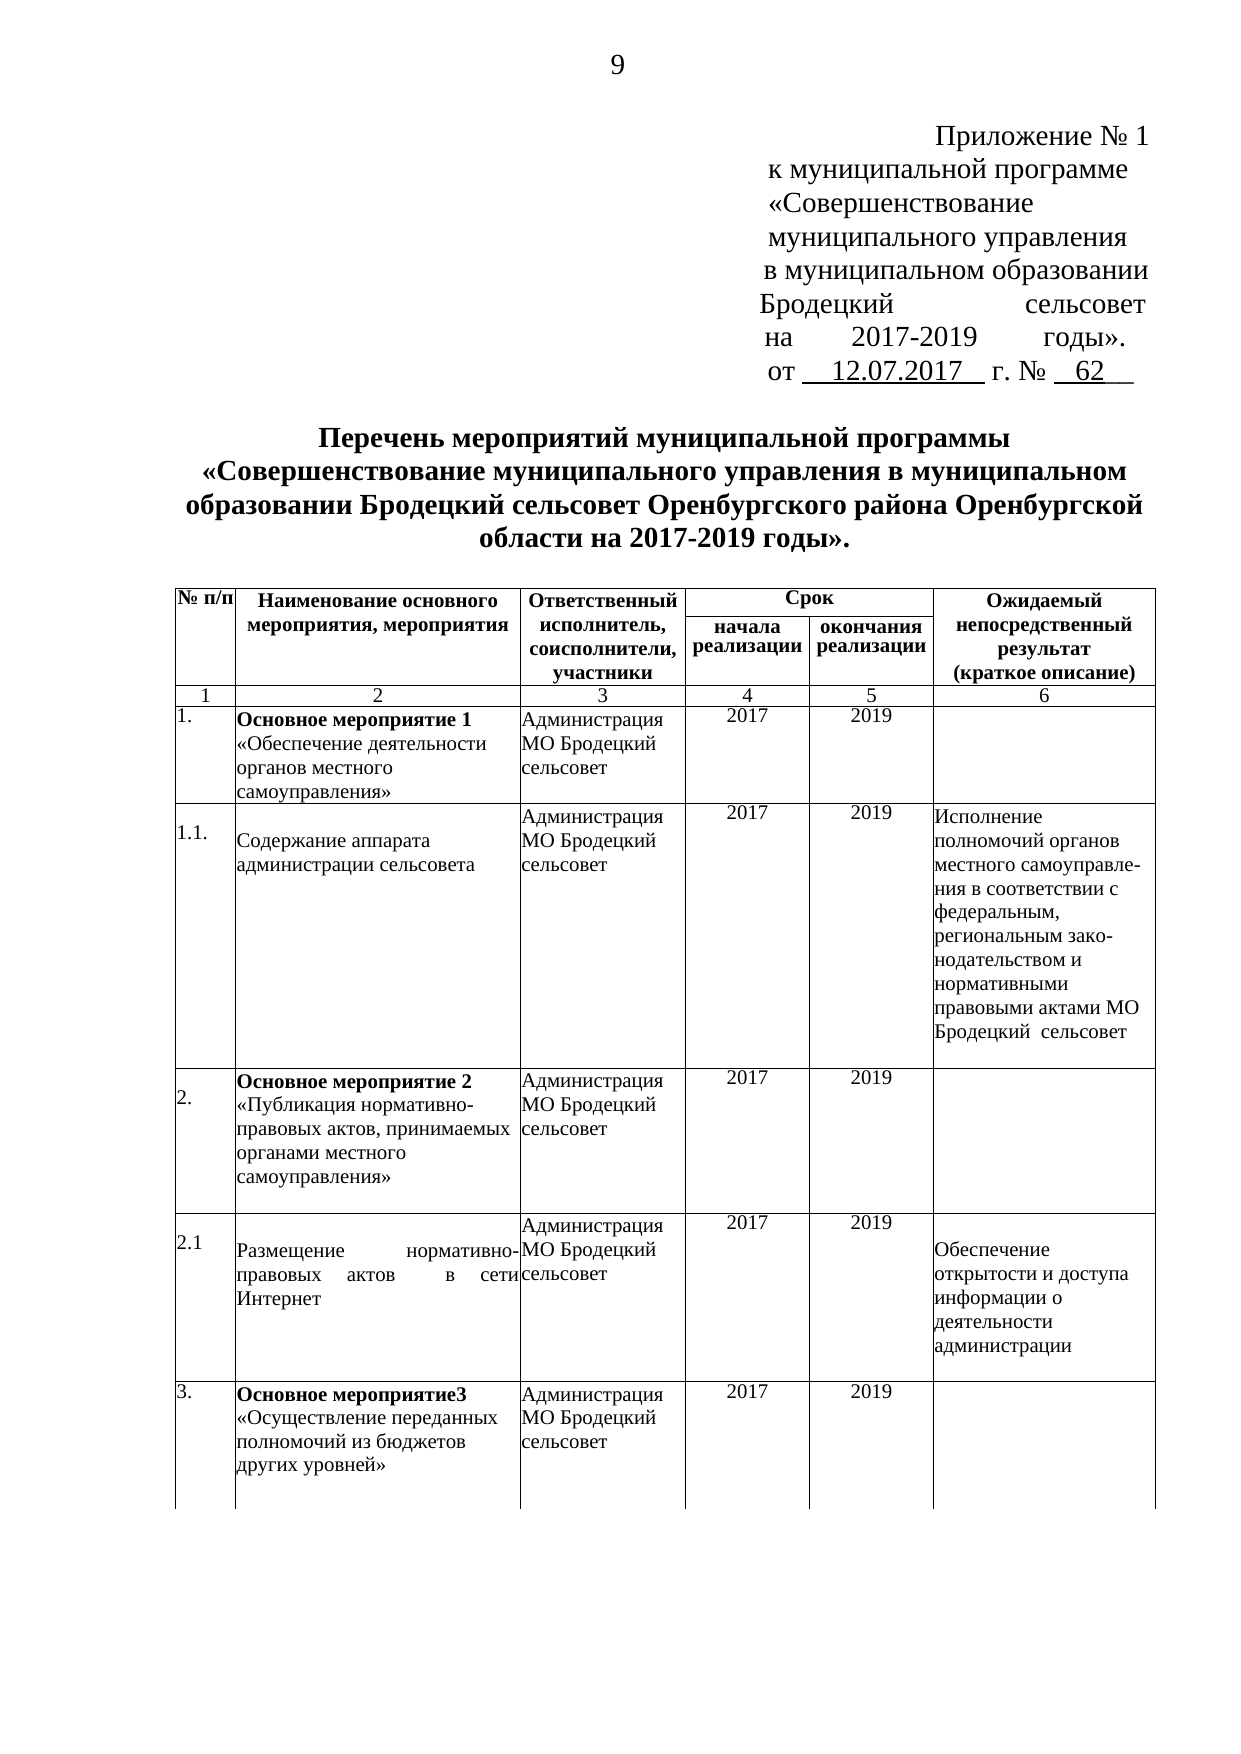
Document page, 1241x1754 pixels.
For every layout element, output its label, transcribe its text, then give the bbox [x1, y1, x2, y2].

table_cell окончания реализации [810, 617, 933, 685]
table_cell Администрация МО Бродецкий сельсовет [521, 804, 685, 1067]
table_cell 2017 [686, 1382, 809, 1509]
table_header Ответственный исполнитель, соисполнители, участники [521, 589, 685, 685]
table_cell 2.1 [176, 1214, 235, 1381]
table_cell [934, 1382, 1155, 1509]
table_header Срок [686, 589, 933, 616]
text к муниципальной программе [768, 152, 1152, 185]
table_cell 2019 [810, 1069, 933, 1212]
table_cell 2019 [810, 804, 933, 1067]
table_cell Основное мероприятие 2 «Публикация нормативно-правовых актов, принимаемых органами местного самоуправления» [236, 1069, 520, 1212]
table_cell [521, 1382, 685, 1509]
table_cell 3. [176, 1382, 235, 1509]
table_cell Размещение нормативно-правовых актов в сети Интернет [236, 1214, 520, 1381]
table_header № п/п [176, 589, 235, 685]
table_cell 3 [521, 686, 685, 706]
table_cell 2017 [686, 804, 809, 1067]
text муниципального управления [768, 219, 1152, 252]
text Перечень мероприятий муниципальной программы [177, 420, 1152, 453]
table_cell Основное мероприятие 1 «Обеспечение деятельности органов местного самоуправления» [236, 707, 520, 803]
table_cell 1 [176, 686, 235, 706]
table_header Наименование основного мероприятия, мероприятия [236, 589, 520, 685]
table_cell 2017 [686, 1214, 809, 1381]
text в муниципальном образовании [177, 252, 1152, 286]
table_cell 2 [236, 686, 520, 706]
table_cell Основное мероприятие3 «Осуществление переданных полномочий из бюджетов других уровней» [236, 1382, 520, 1509]
table_header Ожидаемый непосредственный результат (краткое описание) [934, 589, 1155, 685]
table_cell 4 [686, 686, 809, 706]
text Бродецкий сельсовет [177, 286, 1152, 319]
text «Совершенствование [768, 185, 1152, 219]
table_cell 5 [810, 686, 933, 706]
table_cell 2017 [686, 707, 809, 803]
table_cell [934, 1069, 1155, 1212]
table_cell [934, 707, 1155, 803]
text на 2017-2019 годы». [177, 319, 1152, 353]
text от 12.07.2017 г. № 62__ [738, 353, 1152, 386]
table_cell начала реализации [686, 617, 809, 685]
table_cell 1.1. [176, 804, 235, 1067]
table_cell Администрация МО Бродецкий сельсовет [521, 707, 685, 803]
table_cell Исполнение полномочий органов местного самоуправления в соответствии с федеральным, региональным законодательством и нормативными правовыми актами МО Бродецкий сельсовет [934, 804, 1155, 1067]
table_cell Администрация МО Бродецкий сельсовет [521, 1069, 685, 1212]
table_cell 2019 [810, 707, 933, 803]
table_cell 6 [934, 686, 1155, 706]
table_cell 1. [176, 707, 235, 803]
table_cell 2019 [810, 1382, 933, 1509]
table_cell Содержание аппарата администрации сельсовета [236, 804, 520, 1067]
text «Совершенствование муниципального управления в муниципальном образовании Бродецкий сельсовет Оренбургского района Оренбургской области на 2017-2019 годы». [177, 453, 1152, 554]
text Приложение № 1 [177, 118, 1152, 152]
table_cell Обеспечение открытости и доступа информации о деятельности администрации [934, 1214, 1155, 1381]
table_cell 2017 [686, 1069, 809, 1212]
table_cell 2019 [810, 1214, 933, 1381]
table_cell 2. [176, 1069, 235, 1212]
table_cell Администрация МО Бродецкий сельсовет [521, 1214, 685, 1381]
